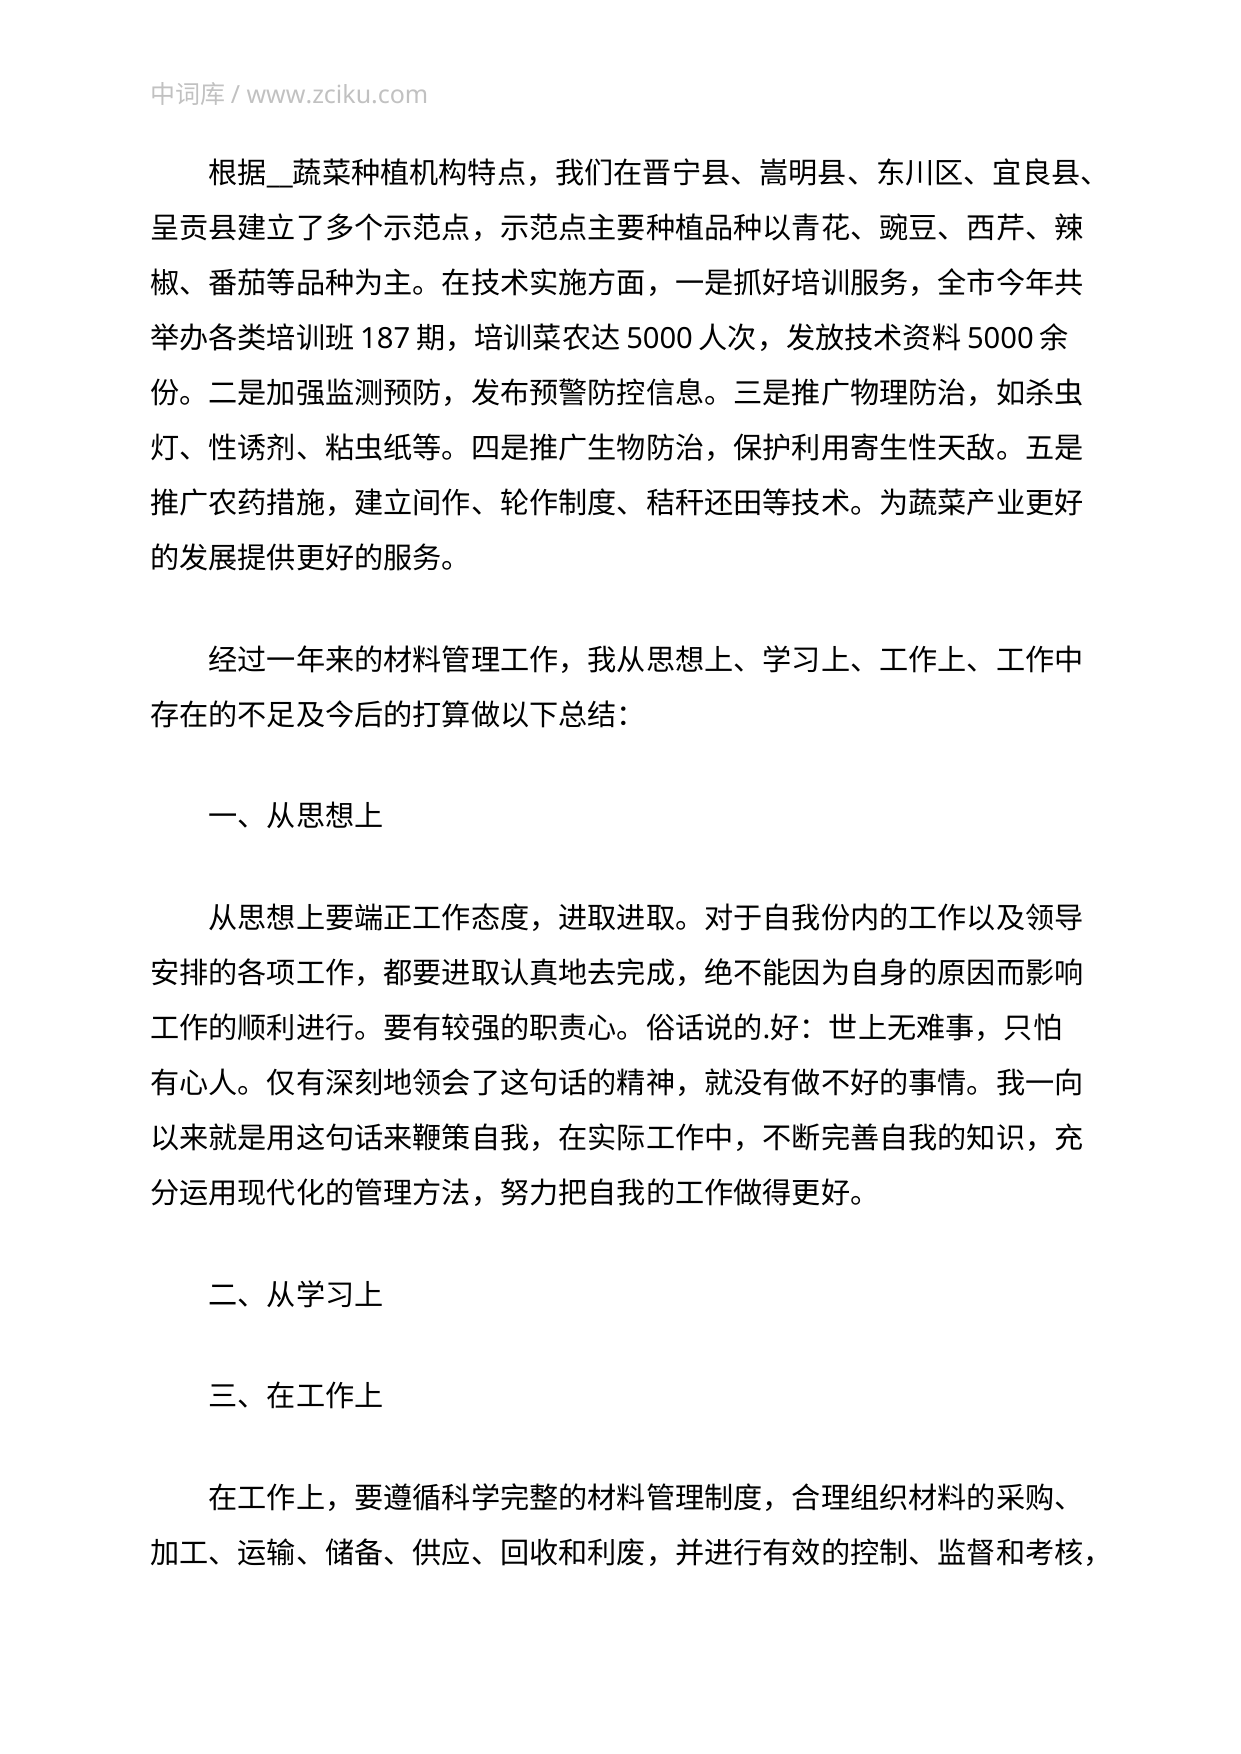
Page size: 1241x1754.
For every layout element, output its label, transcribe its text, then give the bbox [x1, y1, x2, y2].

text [150, 1474, 1090, 1572]
text 一、从思想上 [150, 793, 1090, 835]
text 根据__蔬菜种植机构特点，我们在晋宁县、嵩明县、东川区、宜良县、呈贡县建立了多个示范点，示范点主要种植品种以青花、豌豆、西芹、辣椒、番茄等品种为主。在技术实施方面，一是抓好培训服务，全市今年共举办各类培训班187期，培训菜农达5000人次，发放技术资料5000余份。二是加强监测预防，发布预警防控信息。三是推广物理防治，如杀虫灯、性诱剂、粘虫纸等。四是推广生物防治，保护利用寄生性天敌。五是推广农药措施，建立间作、轮作制度、秸秆还田等技术。为蔬菜产业更好的发展提供更好的服务。 [150, 150, 1090, 577]
text 三、在工作上 [150, 1373, 1090, 1415]
text 二、从学习上 [150, 1271, 1090, 1313]
text 从思想上要端正工作态度，进取进取。对于自我份内的工作以及领导安排的各项工作，都要进取认真地去完成，绝不能因为自身的原因而影响工作的顺利进行。要有较强的职责心。俗话说的.好：世上无难事，只怕有心人。仅有深刻地领会了这句话的精神，就没有做不好的事情。我一向以来就是用这句话来鞭策自我，在实际工作中，不断完善自我的知识，充分运用现代化的管理方法，努力把自我的工作做得更好。 [150, 895, 1090, 1212]
text 经过一年来的材料管理工作，我从思想上、学习上、工作上、工作中存在的不足及今后的打算做以下总结： [150, 636, 1090, 733]
